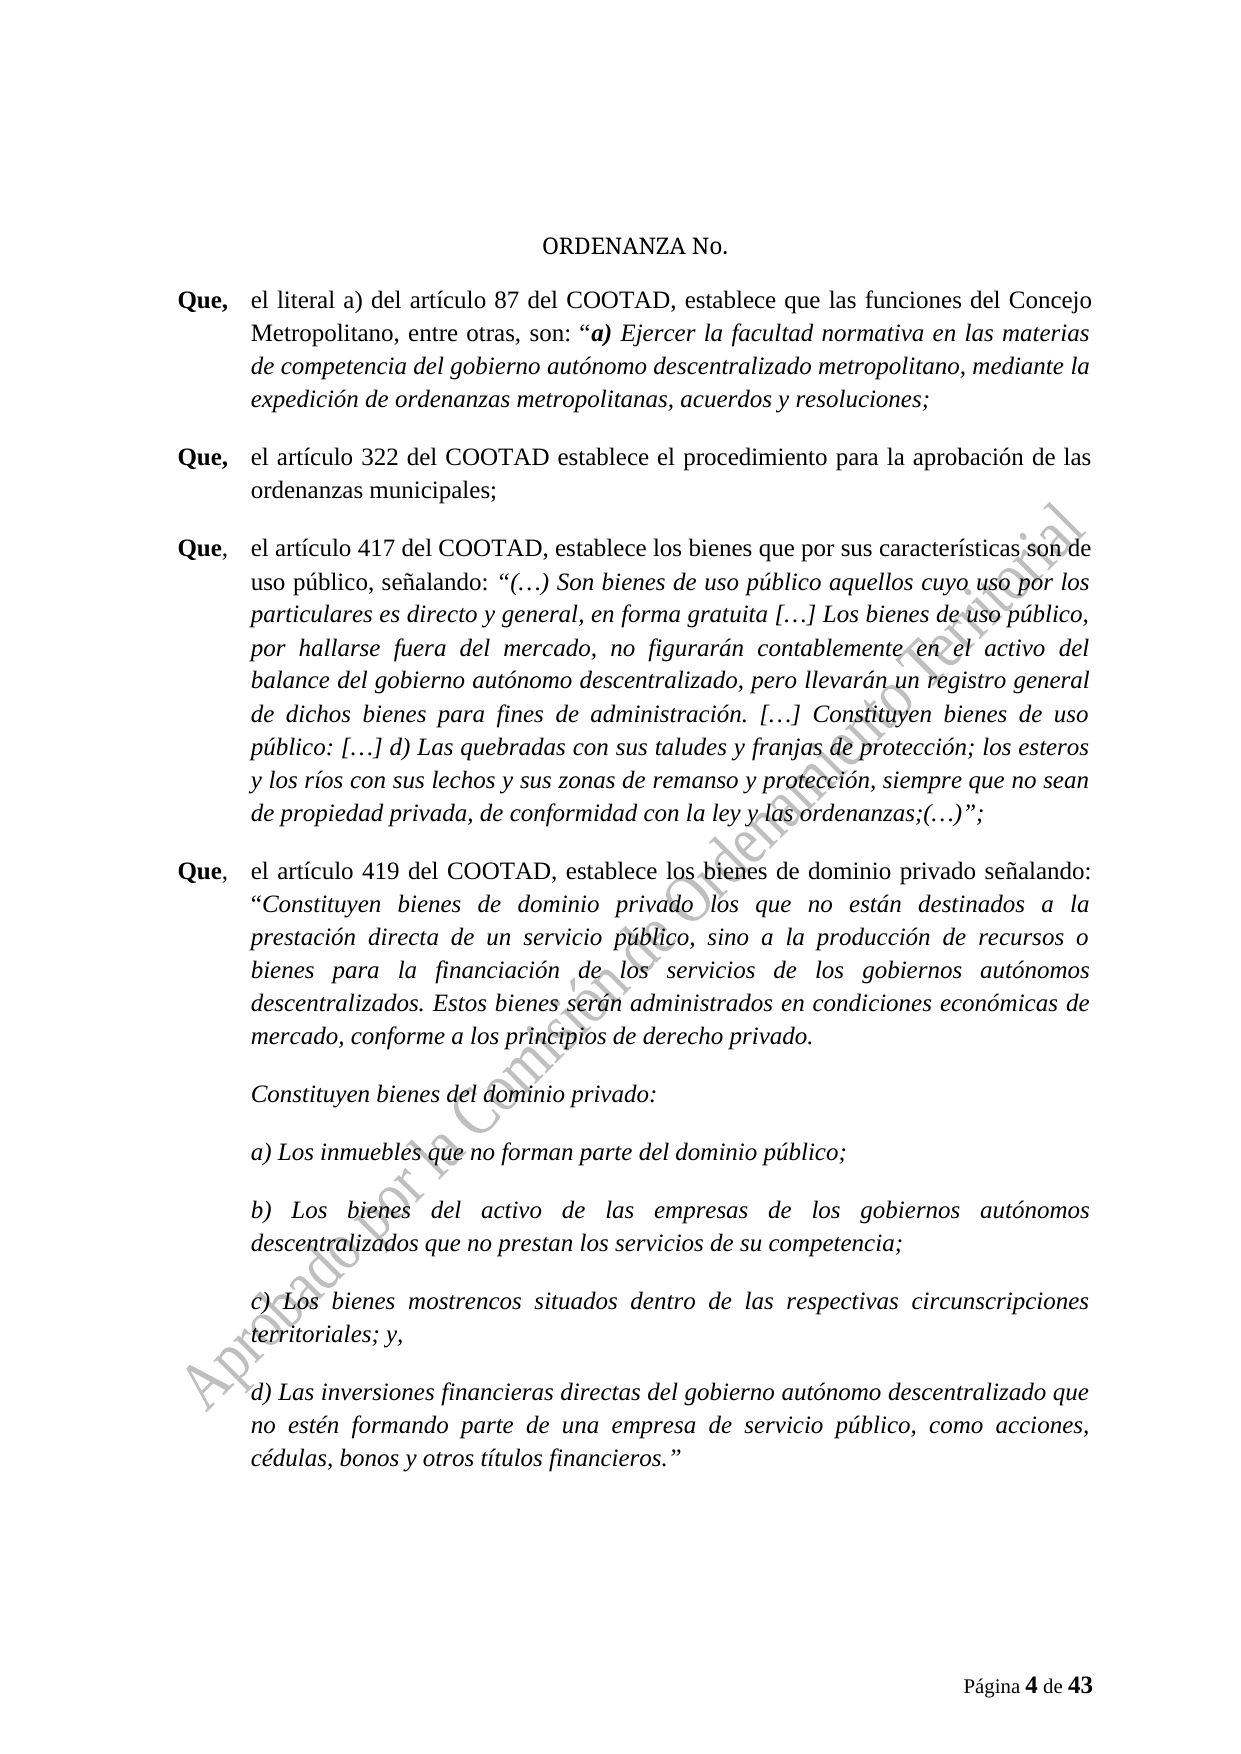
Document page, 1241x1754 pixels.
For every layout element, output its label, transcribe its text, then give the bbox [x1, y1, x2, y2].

text d) Las inversiones financieras directas del gobierno autónomo descentralizado que no estén formando parte de una empresa de servicio público, como acciones, cédulas, bonos y otros títulos financieros.” [251, 1377, 1093, 1472]
text b) Los bienes del activo de las empresas de los gobiernos autónomos descentralizados que no prestan los servicios de su competencia; [251, 1195, 1093, 1257]
text Que, el literal a) del artículo 87 del COOTAD, establece que las funciones del Concejo Metropolitano, entre otras, son: “a) Ejercer la facultad normativa en las materias de competencia del gobierno autónomo descentralizado metropolitano, mediante la expedición de ordenanzas metropolitanas, acuerdos y resoluciones; [177, 285, 1093, 413]
text Constituyen bienes del dominio privado: [251, 1079, 1093, 1108]
text Que, el artículo 322 del COOTAD establece el procedimiento para la aprobación de las ordenanzas municipales; [177, 442, 1093, 504]
text a) Los inmuebles que no forman parte del dominio público; [251, 1137, 1093, 1166]
text Que, el artículo 417 del COOTAD, establece los bienes que por sus características son de uso público, señalando: “(…) Son bienes de uso público aquellos cuyo uso por los particulares es directo y general, en forma gratuita […] Los bienes de uso público, por hallarse fuera del mercado, no figurarán contablemente en el activo del balance del gobierno autónomo descentralizado, pero llevarán un registro general de dichos bienes para fines de administración. […] Constituyen bienes de uso público: […] d) Las quebradas con sus taludes y franjas de protección; los esteros y los ríos con sus lechos y sus zonas de remanso y protección, siempre que no sean de propiedad privada, de conformidad con la ley y las ordenanzas;(…)”; [177, 533, 1093, 826]
text Que, el artículo 419 del COOTAD, establece los bienes de dominio privado señalando: “Constituyen bienes de dominio privado los que no están destinados a la prestación directa de un servicio público, sino a la producción de recursos o bienes para la financiación de los servicios de los gobiernos autónomos descentralizados. Estos bienes serán administrados en condiciones económicas de mercado, conforme a los principios de derecho privado. [177, 856, 1093, 1049]
text c) Los bienes mostrencos situados dentro de las respectivas circunscripciones territoriales; y, [251, 1286, 1093, 1348]
